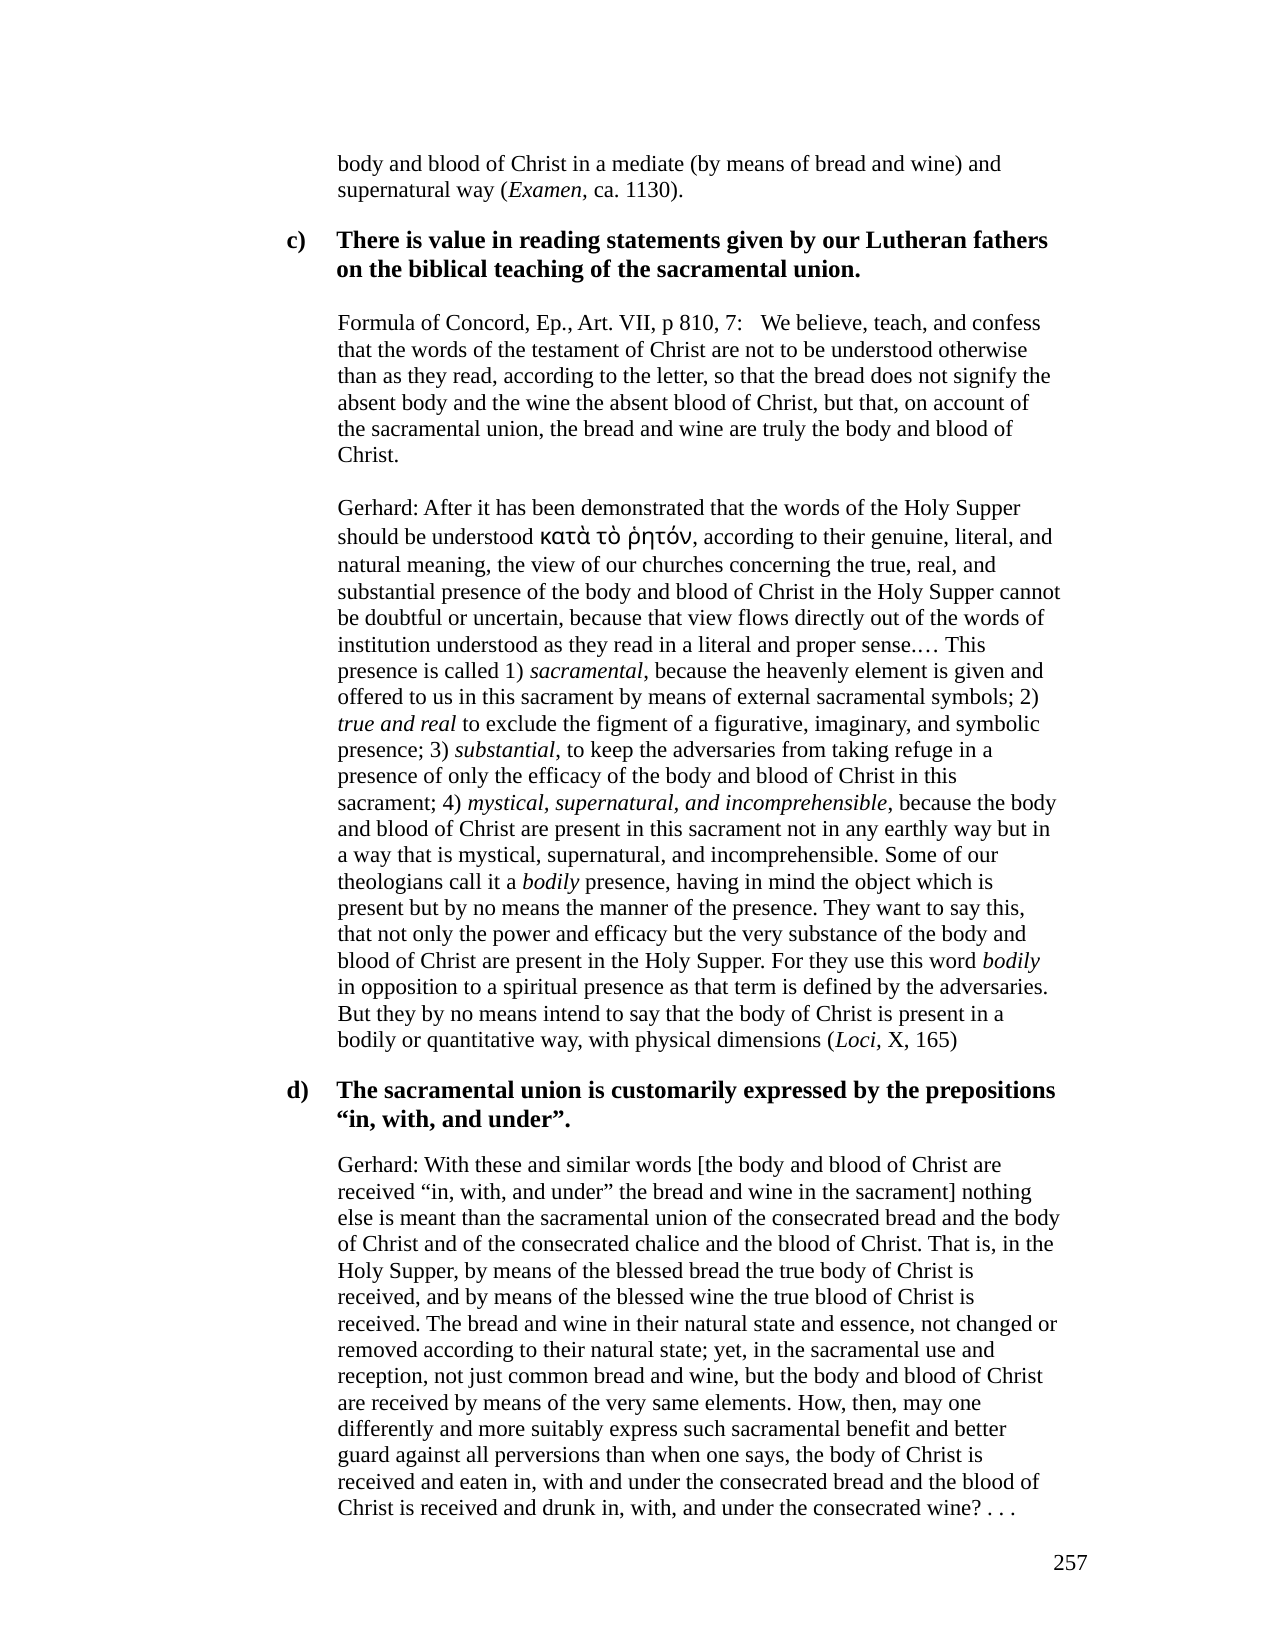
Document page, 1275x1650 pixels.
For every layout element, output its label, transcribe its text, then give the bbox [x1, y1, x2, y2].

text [287, 1151, 1062, 1520]
text Gerhard: After it has been demonstrated that the words of the Holy Supper should be understood κατὰ τὸ ῥητόν, according to their genuine, literal, and natural meaning, the view of our churches concerning the true, real, and substantial presence of the body and blood of Christ in the Holy Supper cannot be doubtful or uncertain, because that view flows directly out of the words of institution understood as they read in a literal and proper sense.… This presence is called 1) sacramental, because the heavenly element is given and offered to us in this sacrament by means of external sacramental symbols; 2) true and real to exclude the figment of a figurative, imaginary, and symbolic presence; 3) substantial, to keep the adversaries from taking refuge in a presence of only the efficacy of the body and blood of Christ in this sacrament; 4) mystical, supernatural, and incomprehensible, because the body and blood of Christ are present in this sacrament not in any earthly way but in a way that is mystical, supernatural, and incomprehensible. Some of our theologians call it a bodily presence, having in mind the object which is present but by no means the manner of the presence. They want to say this, that not only the power and efficacy but the very substance of the body and blood of Christ are present in the Holy Supper. For they use this word bodily in opposition to a spiritual presence as that term is defined by the adversaries. But they by no means intend to say that the body of Christ is present in a bodily or quantitative way, with physical dimensions (Loci, X, 165) [337, 494, 1062, 1052]
text Formula of Concord, Ep., Art. VII, p 810, 7: We believe, teach, and confess that the words of the testament of Christ are not to be understood otherwise than as they read, according to the letter, so that the bread does not signify the absent body and the wine the absent blood of Christ, but that, on account of the sacramental union, the bread and wine are truly the body and blood of Christ. [337, 309, 1062, 468]
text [337, 150, 1062, 203]
subtitle d) The sacramental union is customarily expressed by the prepositions “in, with, and under”. [286, 1075, 1062, 1133]
subtitle c) There is value in reading statements given by our Lutheran fathers on the biblical teaching of the sacramental union. [286, 226, 1062, 283]
